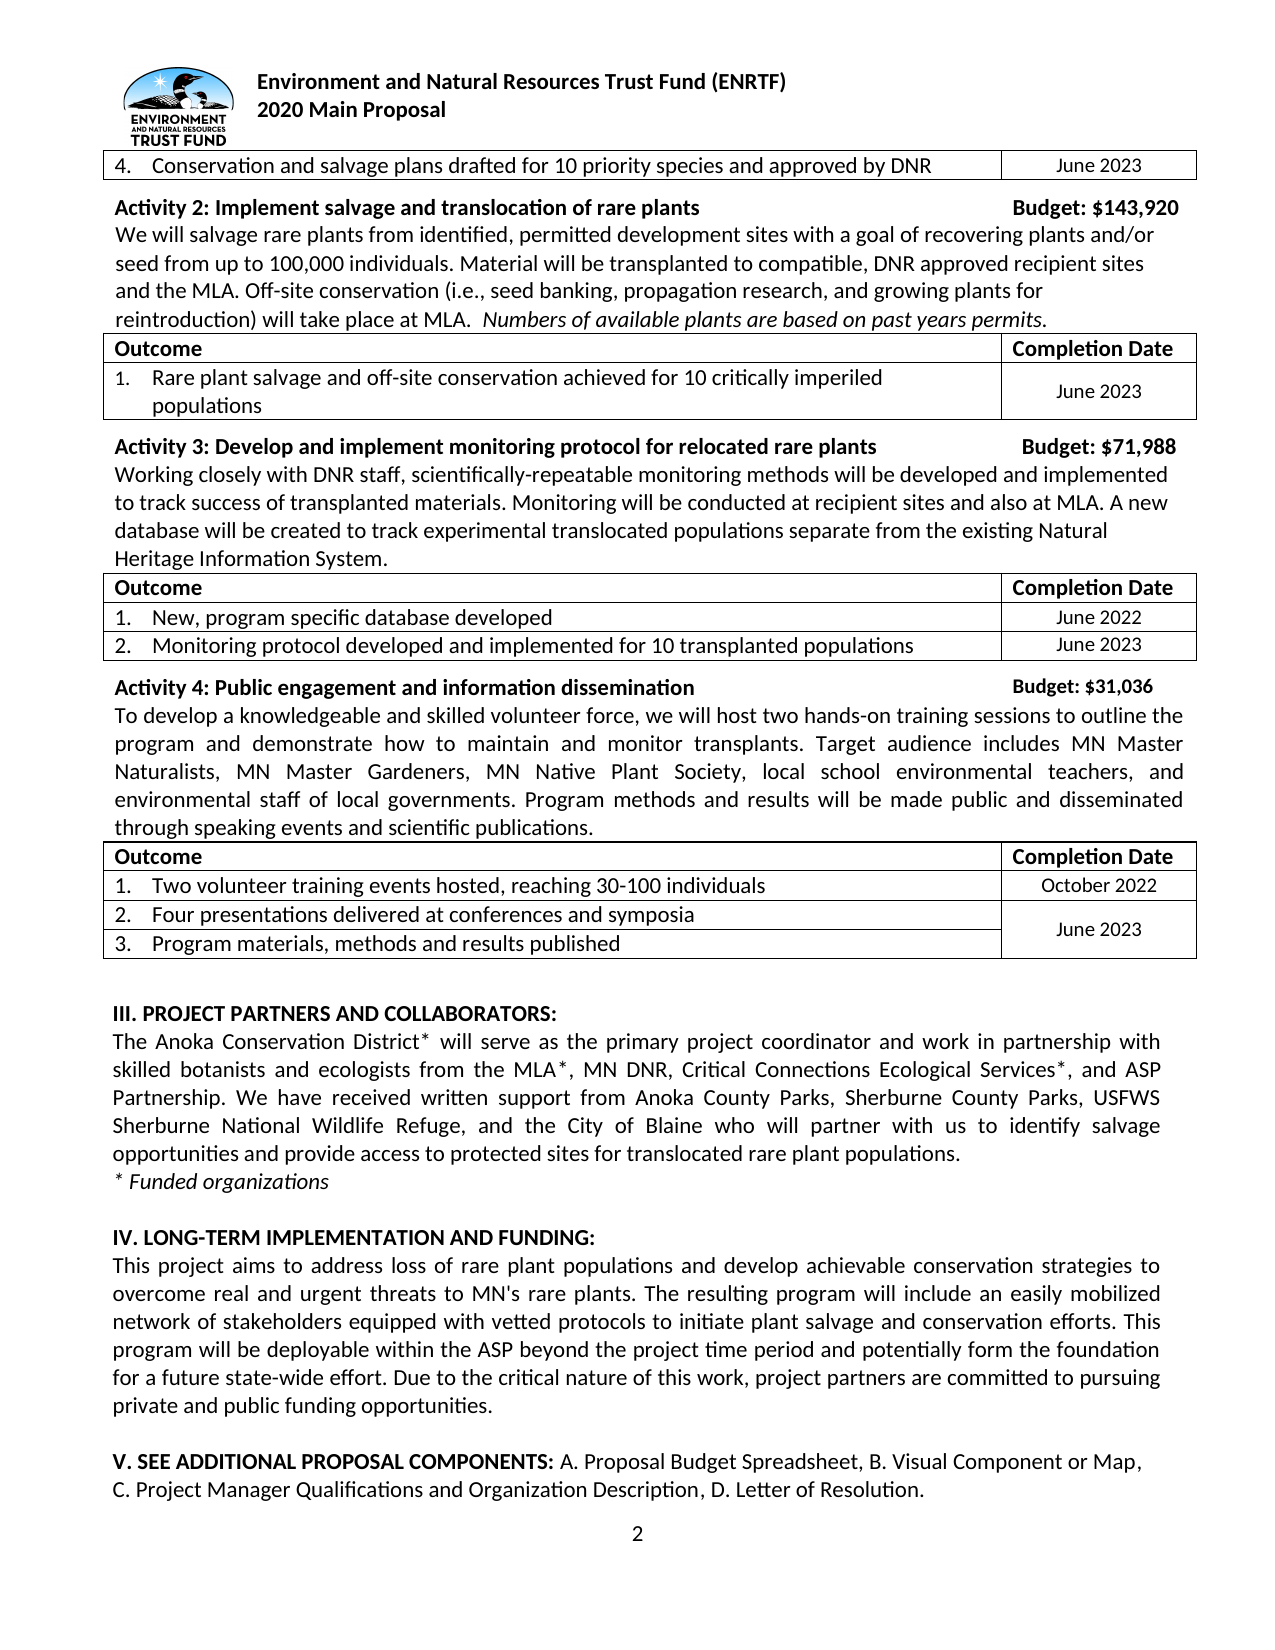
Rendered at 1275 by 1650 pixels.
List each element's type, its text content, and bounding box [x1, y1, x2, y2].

table_cell June 2023 [1002, 151, 1196, 179]
table_cell Completion Date [1002, 334, 1196, 362]
table_cell October 2022 [1002, 871, 1196, 899]
text * Funded organizations [112, 1167, 1162, 1195]
table_cell To develop a knowledgeable and skilled volunteer force, we will host two hands-on training sessions to outline the program and demonstrate how to maintain and monitor transplants. Target audience includes MN Master Naturalists, MN Master Gardeners, MN Native Plant Society, local school environmental teachers, and environmental staff of local governments. Program methods and results will be made public and disseminated through speaking events and scientific publications. [103, 701, 1197, 841]
text IV. LONG-TERM IMPLEMENTATION AND FUNDING: [112, 1223, 1162, 1251]
table_cell Budget: $71,988 [1001, 420, 1197, 460]
table_cell We will salvage rare plants from identified, permitted development sites with a goal of recovering plants and/or seed from up to 100,000 individuals. Material will be transplanted to compatible, DNR approved recipient sites and the MLA. Off-site conservation (i.e., seed banking, propagation research, and growing plants for reintroduction) will take place at MLA. Numbers of available plants are based on past years permits. [103, 221, 1197, 333]
table_cell New, program specific database developed [104, 603, 1001, 631]
table_cell Monitoring protocol developed and implemented for 10 transplanted populations [104, 632, 1001, 660]
text III. PROJECT PARTNERS AND COLLABORATORS: [112, 999, 1162, 1027]
table_cell Four presentations delivered at conferences and symposia [104, 901, 1001, 928]
table_cell Rare plant salvage and off-site conservation achieved for 10 critically imperiled populations [104, 363, 1001, 419]
table_cell Budget: $143,920 [1001, 180, 1197, 221]
text This project aims to address loss of rare plant populations and develop achievable conservation strategies to overcome real and urgent threats to MN's rare plants. The resulting program will include an easily mobilized network of stakeholders equipped with vetted protocols to initiate plant salvage and conservation efforts. This program will be deployable within the ASP beyond the project time period and potentially form the foundation for a future state-wide effort. Due to the critical nature of this work, project partners are committed to pursuing private and public funding opportunities. [112, 1251, 1162, 1419]
table_cell Outcome [104, 574, 1001, 602]
table_cell June 2022 [1002, 603, 1196, 631]
table_cell Budget: $31,036 [1001, 661, 1197, 701]
table_cell Activity 3: Develop and implement monitoring protocol for relocated rare plants [103, 420, 1001, 460]
text The Anoka Conservation District* will serve as the primary project coordinator and work in partnership with skilled botanists and ecologists from the MLA*, MN DNR, Critical Connections Ecological Services*, and ASP Partnership. We have received written support from Anoka County Parks, Sherburne County Parks, USFWS Sherburne National Wildlife Refuge, and the City of Blaine who will partner with us to identify salvage opportunities and provide access to protected sites for translocated rare plant populations. [112, 1027, 1162, 1167]
table_cell Program materials, methods and results published [104, 930, 1001, 958]
table_cell Outcome [104, 334, 1001, 362]
picture [123, 67, 234, 146]
table_cell Outcome [104, 843, 1001, 870]
table_cell June 2023 [1002, 901, 1196, 958]
table_cell Activity 2: Implement salvage and translocation of rare plants [103, 180, 1001, 221]
table_cell Activity 4: Public engagement and information dissemination [103, 661, 1001, 701]
text V. SEE ADDITIONAL PROPOSAL COMPONENTS: A. Proposal Budget Spreadsheet, B. Visual Component or Map, C. Project Manager Qualifications and Organization Description, D. Letter of Resolution. [112, 1447, 1162, 1503]
table_cell June 2023 [1002, 363, 1196, 419]
table_cell Two volunteer training events hosted, reaching 30-100 individuals [104, 871, 1001, 899]
table_cell Working closely with DNR staff, scientifically-repeatable monitoring methods will be developed and implemented to track success of transplanted materials. Monitoring will be conducted at recipient sites and also at MLA. A new database will be created to track experimental translocated populations separate from the existing Natural Heritage Information System. [103, 460, 1197, 572]
table_cell June 2023 [1002, 632, 1196, 660]
table_cell Completion Date [1002, 574, 1196, 602]
table_cell Conservation and salvage plans drafted for 10 priority species and approved by DNR [104, 151, 1001, 179]
table_cell Completion Date [1002, 843, 1196, 870]
